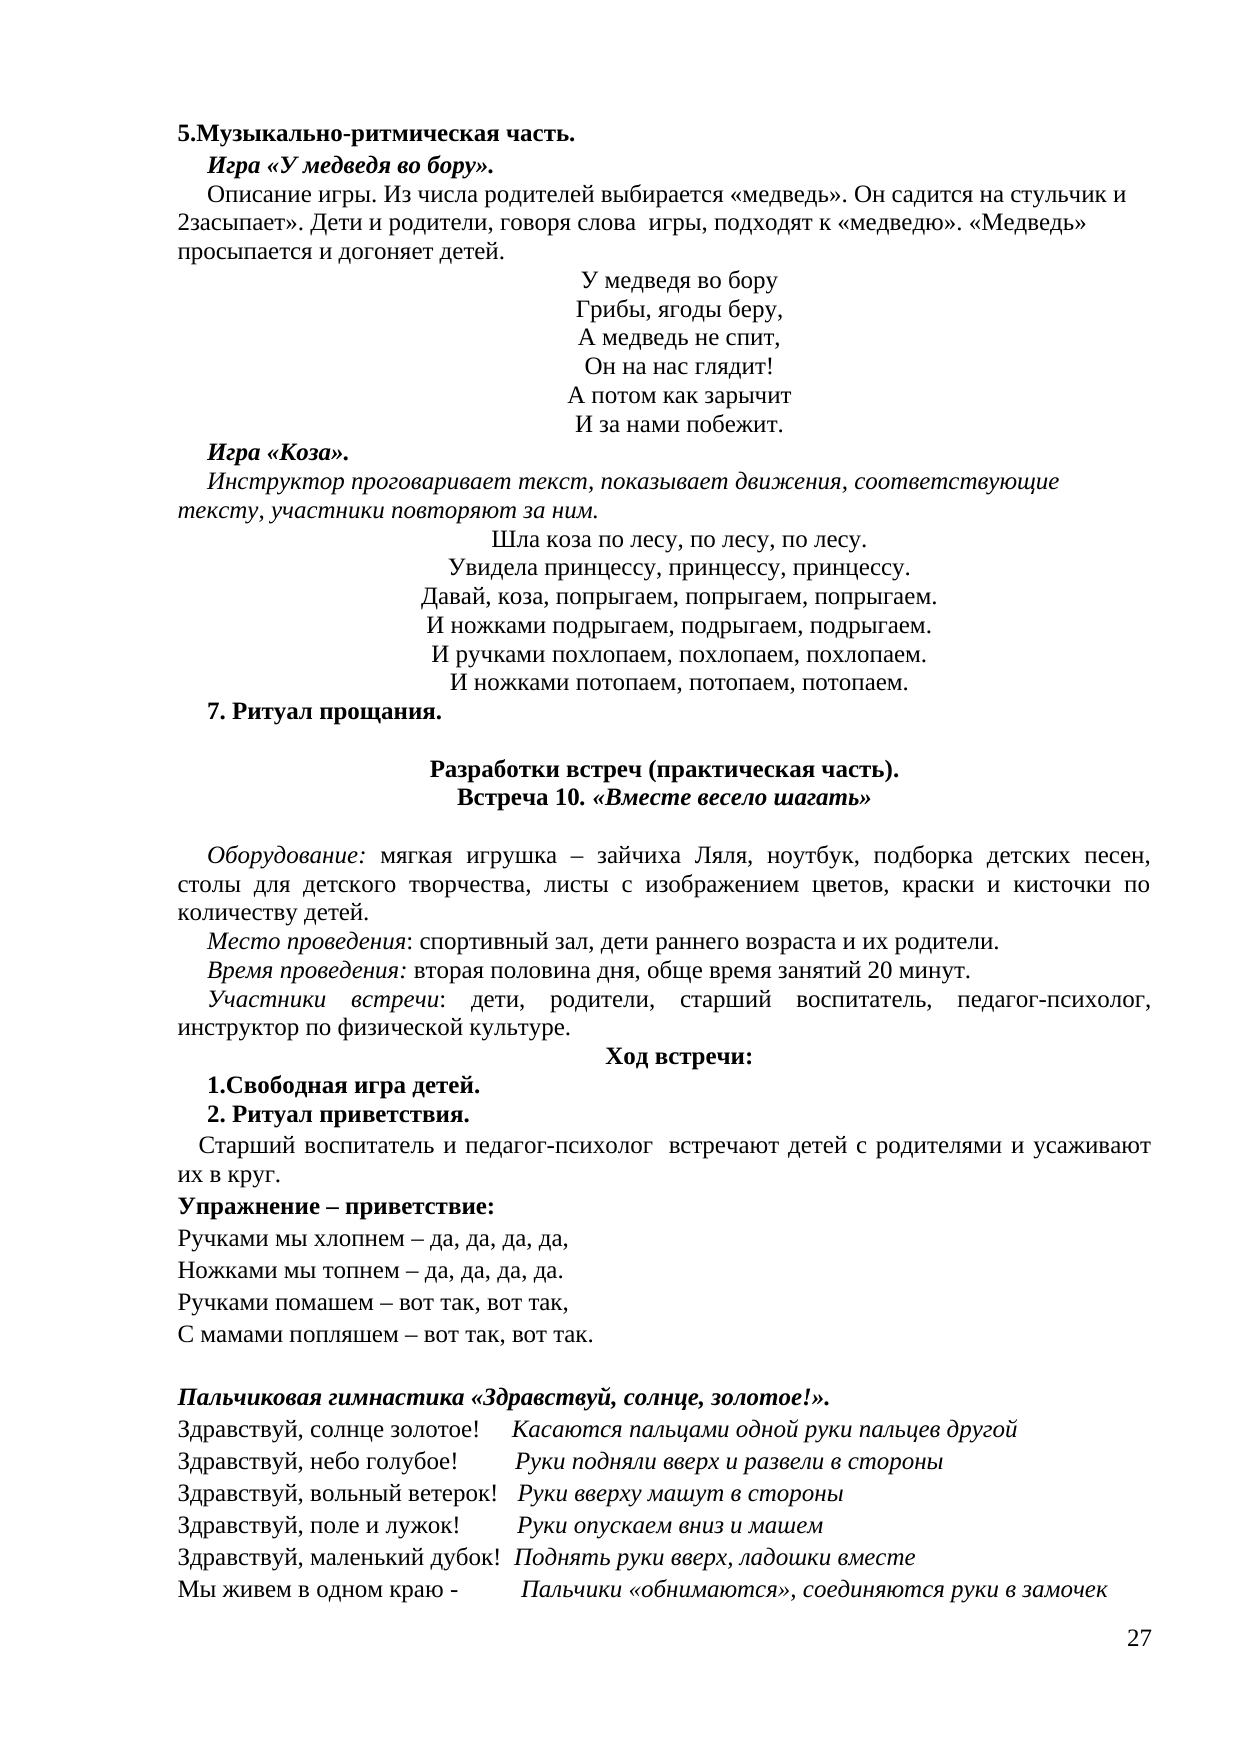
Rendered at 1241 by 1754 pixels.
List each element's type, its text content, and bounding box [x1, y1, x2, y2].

list Шла коза по лесу, по лесу, по лесу. [177, 524, 1152, 552]
text Ручками мы хлопнем – да, да, да, да, [177, 1223, 1152, 1252]
list Инструктор проговаривает текст, показывает движения, соответствующие тексту, участники повторяют за ним. [177, 466, 1152, 524]
list А медведь не спит, [177, 322, 1152, 351]
text Участники встречи: дети, родители, старший воспитатель, педагог-психолог, инструктор по физической культуре. [177, 984, 1152, 1041]
text Встреча 10. «Вместе весело шагать» [177, 782, 1152, 811]
text Здравствуй, небо голубое! Руки подняли вверх и развели в стороны [177, 1446, 1152, 1475]
text Разработки встреч (практическая часть). [177, 754, 1152, 782]
list А потом как зарычит [177, 380, 1152, 409]
text Здравствуй, поле и лужок! Руки опускаем вниз и машем [177, 1510, 1152, 1539]
text 2. Ритуал приветствия. [207, 1099, 1152, 1127]
list Он на нас глядит! [177, 351, 1152, 380]
list Игра «У медведя во бору». [177, 150, 1152, 179]
text Здравствуй, маленький дубок! Поднять руки вверх, ладошки вместе [177, 1542, 1152, 1571]
text С мамами попляшем – вот так, вот так. [177, 1319, 1152, 1347]
list Давай, коза, попрыгаем, попрыгаем, попрыгаем. [177, 581, 1152, 610]
list Увидела принцессу, принцессу, принцессу. [177, 552, 1152, 581]
text Ход встречи: [177, 1041, 1152, 1070]
text 5.Музыкально-ритмическая часть. [177, 118, 1152, 147]
list И ручками похлопаем, похлопаем, похлопаем. [177, 639, 1152, 667]
list Старший воспитатель и педагог-психолог встречают детей с родителями и усаживают их в круг. [177, 1131, 1152, 1188]
text Ножками мы топнем – да, да, да, да. [177, 1255, 1152, 1284]
text И ножками потопаем, потопаем, потопаем. [207, 667, 1152, 696]
text Здравствуй, вольный ветерок! Руки вверху машут в стороны [177, 1478, 1152, 1507]
list И ножками подрыгаем, подрыгаем, подрыгаем. [177, 610, 1152, 639]
text Ручками помашем – вот так, вот так, [177, 1287, 1152, 1316]
text Здравствуй, солнце золотое! Касаются пальцами одной руки пальцев другой [177, 1414, 1152, 1443]
text Пальчиковая гимнастика «Здравствуй, солнце, золотое!». [177, 1382, 1152, 1411]
text Упражнение – приветствие: [177, 1191, 1152, 1220]
list Грибы, ягоды беру, [177, 294, 1152, 322]
text Мы живем в одном краю - Пальчики «обнимаются», соединяются руки в замочек [177, 1574, 1152, 1602]
list Описание игры. Из числа родителей выбирается «медведь». Он садится на стульчик и 2засыпает». Дети и родители, говоря слова игры, подходят к «медведю». «Медведь» просыпается и догоняет детей. [177, 179, 1152, 265]
text 7. Ритуал прощания. [207, 696, 1152, 725]
text 1.Свободная игра детей. [207, 1070, 1152, 1099]
text Место проведения: спортивный зал, дети раннего возраста и их родители. [177, 926, 1152, 955]
list И за нами побежит. [177, 409, 1152, 437]
text Время проведения: вторая половина дня, обще время занятий 20 минут. [177, 955, 1152, 984]
list Игра «Коза». [177, 437, 1152, 466]
text Оборудование: мягкая игрушка – зайчиха Ляля, ноутбук, подборка детских песен, столы для детского творчества, листы с изображением цветов, краски и кисточки по количеству детей. [177, 840, 1152, 926]
list У медведя во бору [177, 265, 1152, 294]
